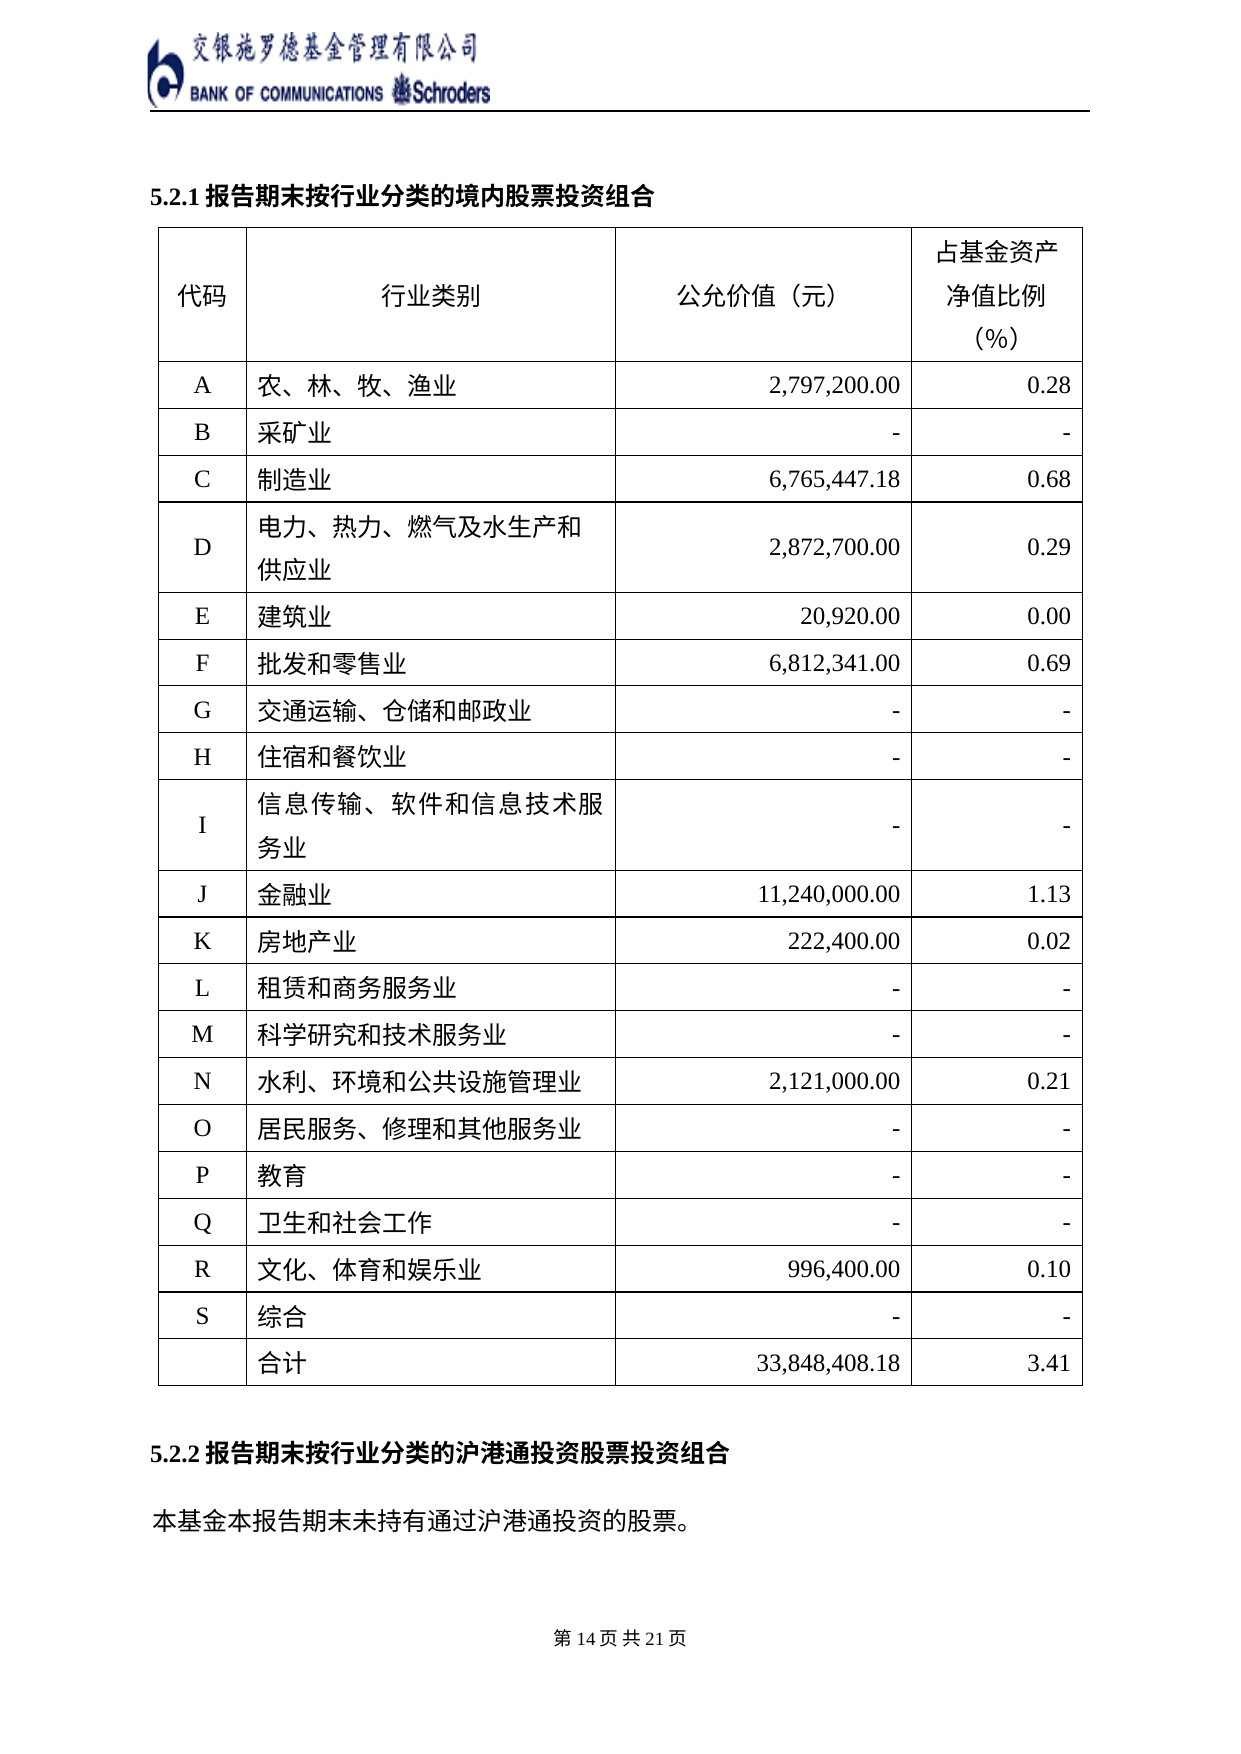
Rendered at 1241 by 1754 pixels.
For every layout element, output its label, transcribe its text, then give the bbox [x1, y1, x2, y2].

table_cell 文化、体育和娱乐业 [247, 1246, 615, 1291]
table_cell 2,797,200.00 [616, 362, 911, 408]
table_cell E [159, 593, 246, 638]
table_cell S [159, 1293, 246, 1338]
table_cell 合计 [247, 1339, 615, 1385]
table_cell D [159, 503, 246, 592]
table_cell - [616, 1199, 911, 1244]
table_cell 制造业 [247, 456, 615, 501]
table_cell G [159, 686, 246, 732]
table_cell A [159, 362, 246, 408]
table_cell F [159, 640, 246, 685]
table_cell 33,848,408.18 [616, 1339, 911, 1385]
table_cell - [912, 1199, 1082, 1244]
picture [147, 32, 490, 108]
table_cell 0.21 [912, 1058, 1082, 1104]
table_cell 0.28 [912, 362, 1082, 408]
table_cell 交通运输、仓储和邮政业 [247, 686, 615, 732]
table_header 代码 [159, 228, 246, 361]
table_cell I [159, 780, 246, 869]
table_cell 6,812,341.00 [616, 640, 911, 685]
table_header 行业类别 [247, 228, 615, 361]
table_cell Q [159, 1199, 246, 1244]
table_cell - [912, 733, 1082, 779]
table_cell - [912, 1293, 1082, 1338]
table_cell - [616, 686, 911, 732]
table_cell R [159, 1246, 246, 1291]
table_header 公允价值（元） [616, 228, 911, 361]
table_cell - [616, 1152, 911, 1198]
table_cell 0.29 [912, 503, 1082, 592]
text 5.2.1报告期末按行业分类的境内股票投资组合 [150, 162, 1090, 227]
table_cell 采矿业 [247, 409, 615, 454]
table_cell 6,765,447.18 [616, 456, 911, 501]
table_cell 20,920.00 [616, 593, 911, 638]
table_cell 教育 [247, 1152, 615, 1198]
table_cell - [616, 733, 911, 779]
text 本基金本报告期末未持有通过沪港通投资的股票。 [152, 1487, 1090, 1552]
table_cell 2,872,700.00 [616, 503, 911, 592]
table_cell H [159, 733, 246, 779]
table_header 占基金资产净值比例（％） [912, 228, 1082, 361]
table_cell - [616, 780, 911, 869]
table_cell 0.69 [912, 640, 1082, 685]
table_cell C [159, 456, 246, 501]
table_cell - [616, 1293, 911, 1338]
table_cell 1.13 [912, 871, 1082, 916]
table_cell O [159, 1105, 246, 1151]
table_cell 批发和零售业 [247, 640, 615, 685]
table_cell 农、林、牧、渔业 [247, 362, 615, 408]
table_cell - [912, 1152, 1082, 1198]
table_cell - [616, 1105, 911, 1151]
table_cell 卫生和社会工作 [247, 1199, 615, 1244]
table_cell 0.68 [912, 456, 1082, 501]
table_cell 2,121,000.00 [616, 1058, 911, 1104]
table_cell 租赁和商务服务业 [247, 964, 615, 1010]
table_cell J [159, 871, 246, 916]
table_cell B [159, 409, 246, 454]
table_cell 房地产业 [247, 918, 615, 963]
table_cell 综合 [247, 1293, 615, 1338]
table_cell 0.02 [912, 918, 1082, 963]
table_cell 金融业 [247, 871, 615, 916]
table_cell [159, 1339, 246, 1385]
table_cell K [159, 918, 246, 963]
table_cell - [616, 964, 911, 1010]
table_cell - [912, 1105, 1082, 1151]
table_cell 居民服务、修理和其他服务业 [247, 1105, 615, 1151]
table_cell 信息传输、软件和信息技术服务业 [247, 780, 615, 869]
table_cell - [912, 1011, 1082, 1057]
table_cell 222,400.00 [616, 918, 911, 963]
table_cell M [159, 1011, 246, 1057]
table_cell - [912, 964, 1082, 1010]
table_cell - [616, 1011, 911, 1057]
table_cell 996,400.00 [616, 1246, 911, 1291]
table_cell - [616, 409, 911, 454]
text 5.2.2报告期末按行业分类的沪港通投资股票投资组合 [150, 1419, 1090, 1484]
table_cell 住宿和餐饮业 [247, 733, 615, 779]
table_cell 科学研究和技术服务业 [247, 1011, 615, 1057]
table_cell 11,240,000.00 [616, 871, 911, 916]
table_cell 水利、环境和公共设施管理业 [247, 1058, 615, 1104]
table_cell 0.00 [912, 593, 1082, 638]
table_cell L [159, 964, 246, 1010]
table_cell 0.10 [912, 1246, 1082, 1291]
table_cell - [912, 686, 1082, 732]
table_cell - [912, 409, 1082, 454]
table_cell N [159, 1058, 246, 1104]
table_cell - [912, 780, 1082, 869]
table_cell P [159, 1152, 246, 1198]
table_cell 建筑业 [247, 593, 615, 638]
table_cell 电力、热力、燃气及水生产和供应业 [247, 503, 615, 592]
table_cell 3.41 [912, 1339, 1082, 1385]
